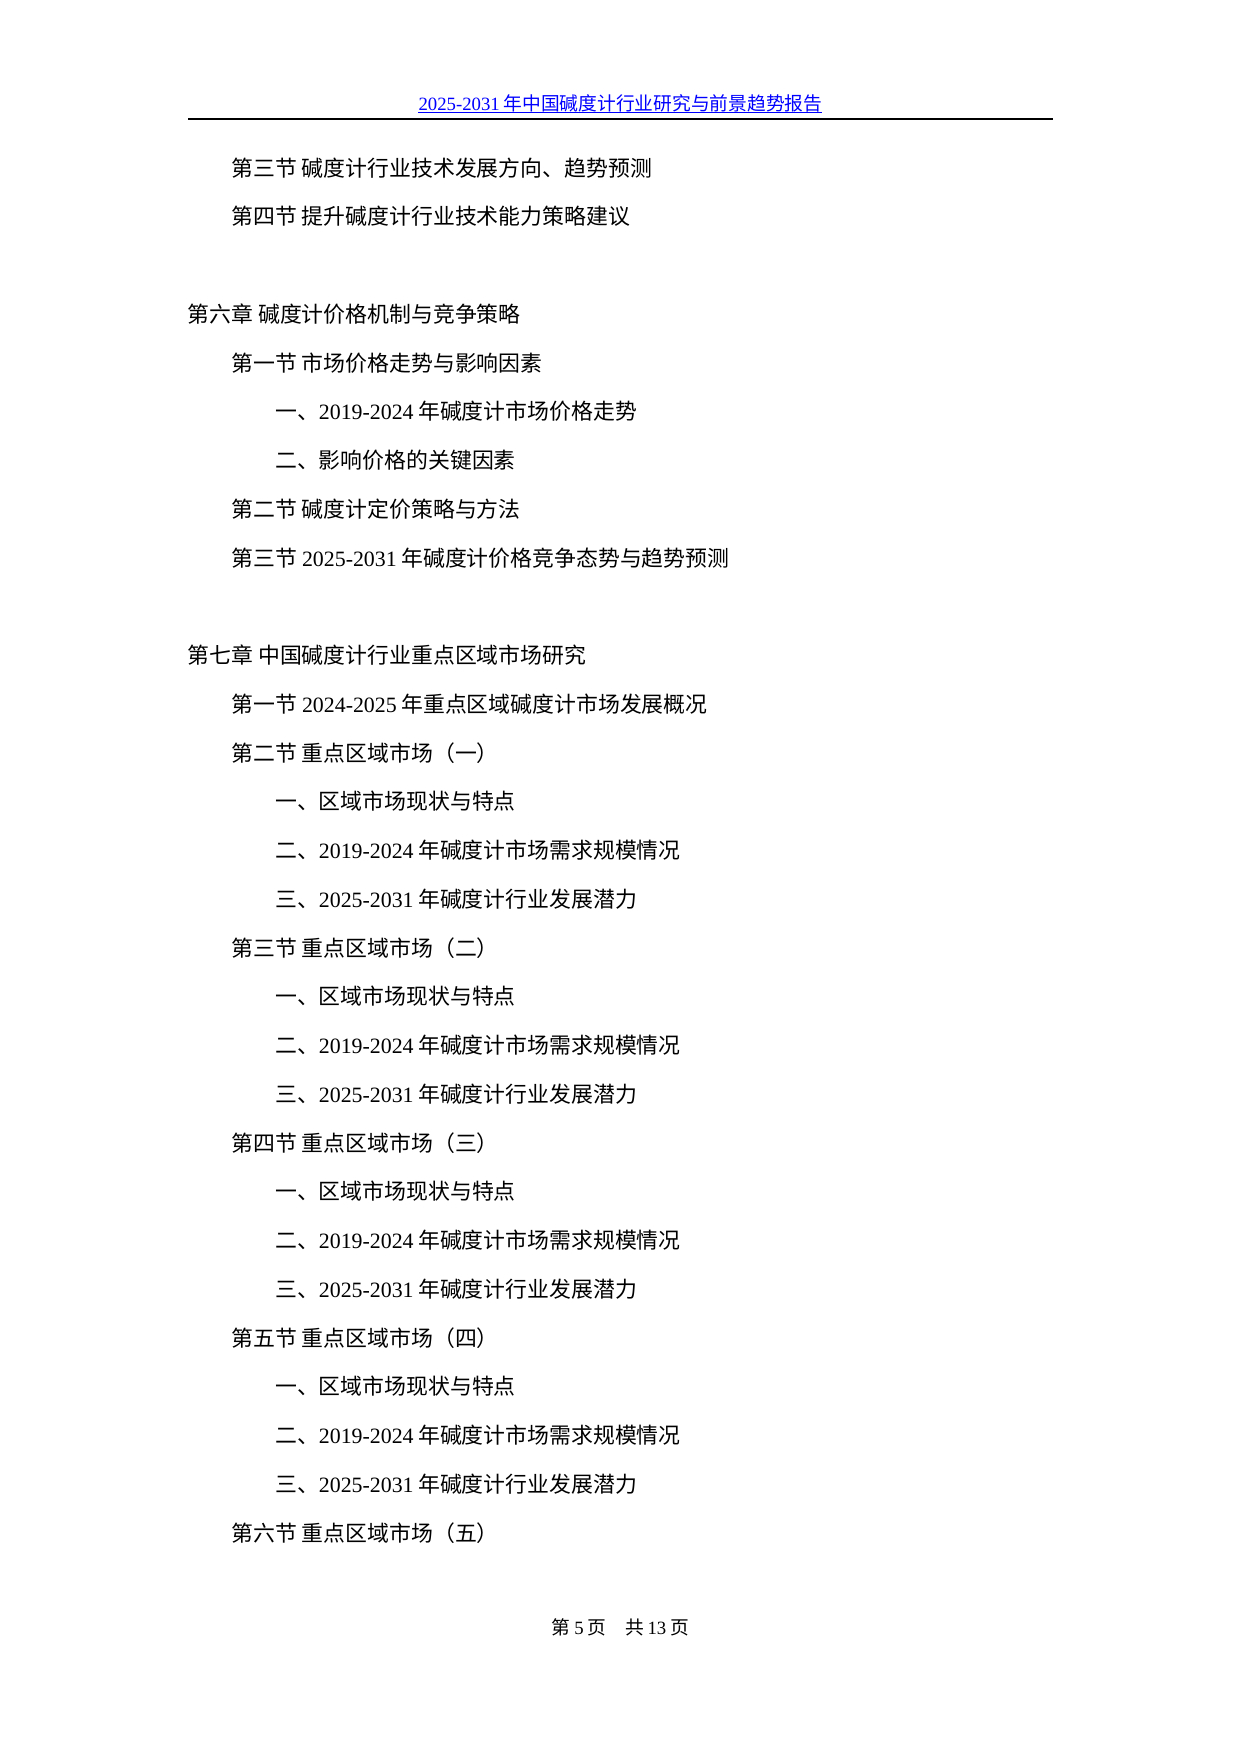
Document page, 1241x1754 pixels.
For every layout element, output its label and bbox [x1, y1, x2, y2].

text [187, 150, 1053, 1548]
